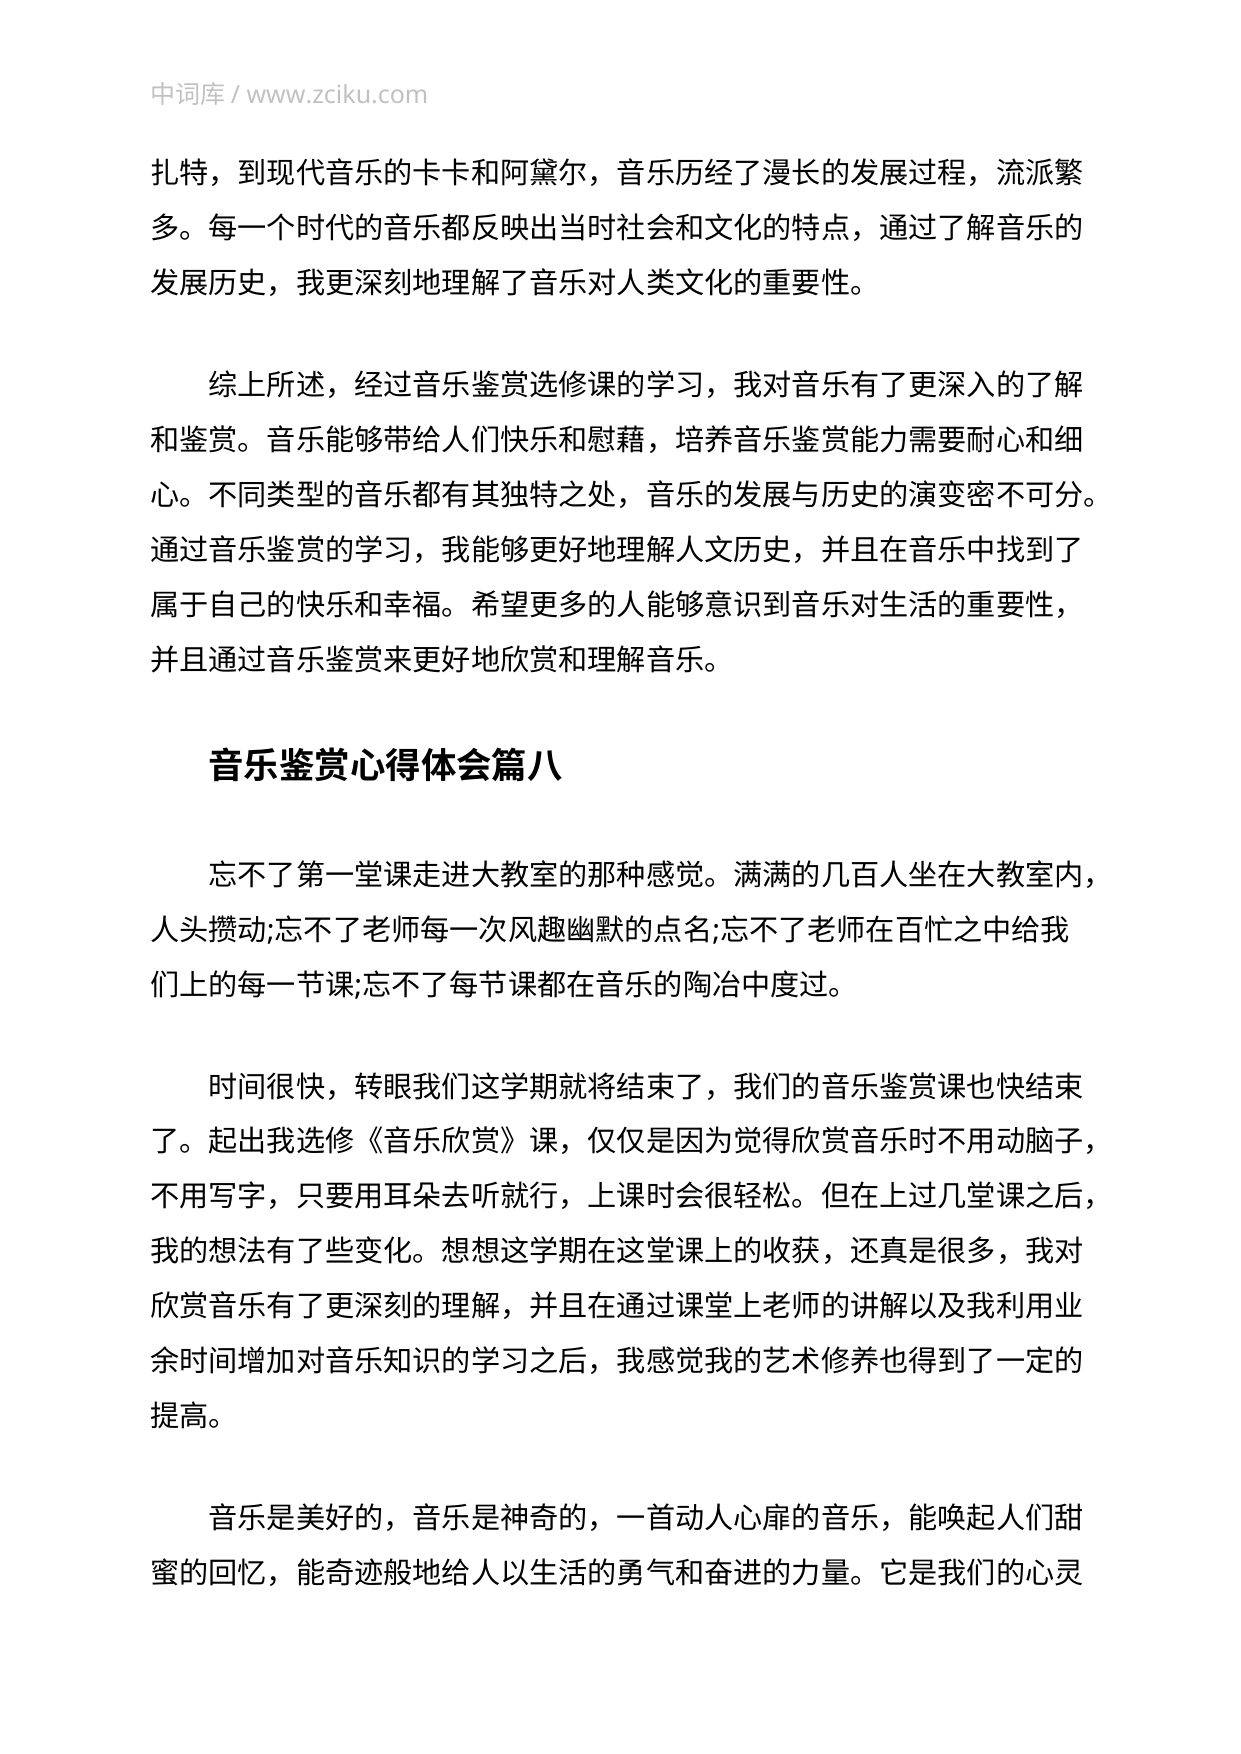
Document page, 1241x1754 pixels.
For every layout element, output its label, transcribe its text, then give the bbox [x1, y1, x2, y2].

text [150, 1494, 1090, 1591]
text 音乐鉴赏心得体会篇八 [150, 738, 1090, 789]
text 忘不了第一堂课走进大教室的那种感觉。满满的几百人坐在大教室内，人头攒动;忘不了老师每一次风趣幽默的点名;忘不了老师在百忙之中给我们上的每一节课;忘不了每节课都在音乐的陶冶中度过。 [150, 851, 1090, 1003]
text 综上所述，经过音乐鉴赏选修课的学习，我对音乐有了更深入的了解和鉴赏。音乐能够带给人们快乐和慰藉，培养音乐鉴赏能力需要耐心和细心。不同类型的音乐都有其独特之处，音乐的发展与历史的演变密不可分。通过音乐鉴赏的学习，我能够更好地理解人文历史，并且在音乐中找到了属于自己的快乐和幸福。希望更多的人能够意识到音乐对生活的重要性，并且通过音乐鉴赏来更好地欣赏和理解音乐。 [150, 362, 1090, 678]
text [150, 150, 1090, 302]
text 时间很快，转眼我们这学期就将结束了，我们的音乐鉴赏课也快结束了。起出我选修《音乐欣赏》课，仅仅是因为觉得欣赏音乐时不用动脑子，不用写字，只要用耳朵去听就行，上课时会很轻松。但在上过几堂课之后，我的想法有了些变化。想想这学期在这堂课上的收获，还真是很多，我对欣赏音乐有了更深刻的理解，并且在通过课堂上老师的讲解以及我利用业余时间增加对音乐知识的学习之后，我感觉我的艺术修养也得到了一定的提高。 [150, 1063, 1090, 1435]
